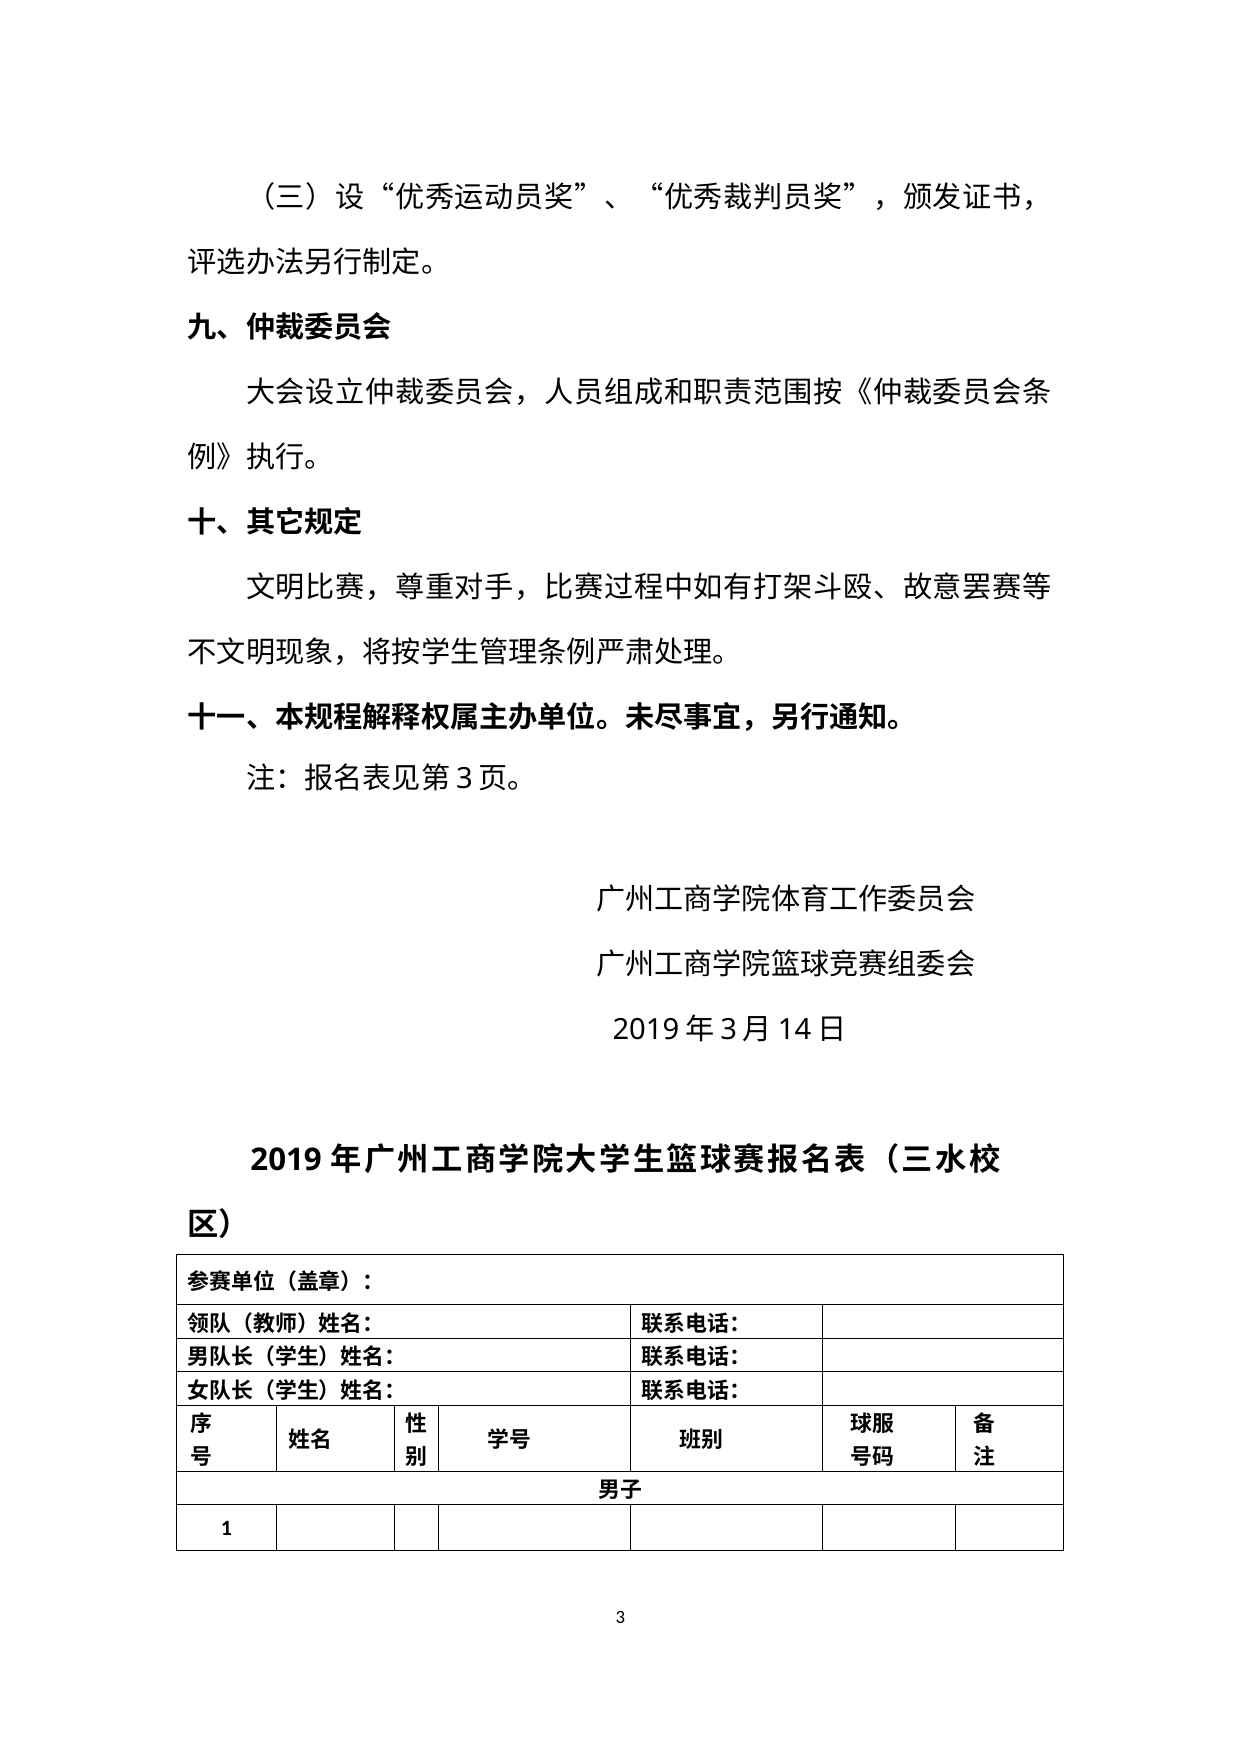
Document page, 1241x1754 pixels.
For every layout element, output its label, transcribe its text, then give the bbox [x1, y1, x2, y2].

table_cell 联系电话： [631, 1305, 822, 1338]
table_cell 男子 [177, 1472, 1063, 1504]
table_cell 1 [177, 1505, 276, 1550]
text 十、其它规定 [187, 487, 1053, 552]
table_cell 序号 [177, 1406, 276, 1471]
text 文明比赛，尊重对手，比赛过程中如有打架斗殴、故意罢赛等不文明现象，将按学生管理条例严肃处理。 [187, 552, 1053, 682]
table_cell 班别 [631, 1406, 822, 1471]
text 注：报名表见第3页。 [187, 747, 1047, 799]
table_cell 女队长（学生）姓名： [177, 1372, 630, 1405]
table_cell [823, 1505, 955, 1550]
table_cell [277, 1505, 394, 1550]
text 2019年3月14日 [187, 994, 1003, 1059]
table_cell [956, 1505, 1063, 1550]
text 2019年广州工商学院大学生篮球赛报名表（三水校区） [187, 1124, 1003, 1254]
table_cell 学号 [439, 1406, 630, 1471]
text 十一、本规程解释权属主办单位。未尽事宜，另行通知。 [187, 682, 1053, 747]
table_cell [439, 1505, 630, 1550]
table_header 参赛单位（盖章）： [177, 1255, 1063, 1304]
table_cell 姓名 [277, 1406, 394, 1471]
table_cell [823, 1339, 1063, 1371]
table_cell 联系电话： [631, 1339, 822, 1371]
table_cell [823, 1372, 1063, 1405]
text 广州工商学院体育工作委员会 [187, 864, 994, 929]
table_cell 联系电话： [631, 1372, 822, 1405]
text 广州工商学院篮球竞赛组委会 [187, 929, 994, 994]
table_cell 领队（教师）姓名： [177, 1305, 630, 1338]
table_cell 男队长（学生）姓名： [177, 1339, 630, 1371]
table_cell 球服号码 [823, 1406, 955, 1471]
table_cell 备注 [956, 1406, 1063, 1471]
table_cell [631, 1505, 822, 1550]
text 九、仲裁委员会 [187, 292, 1053, 357]
text 大会设立仲裁委员会，人员组成和职责范围按《仲裁委员会条例》执行。 [187, 357, 1053, 487]
table_cell [823, 1305, 1063, 1338]
text （三）设“优秀运动员奖”、“优秀裁判员奖”，颁发证书，评选办法另行制定。 [187, 162, 1053, 292]
table_cell [395, 1505, 438, 1550]
table_cell 性别 [395, 1406, 438, 1471]
